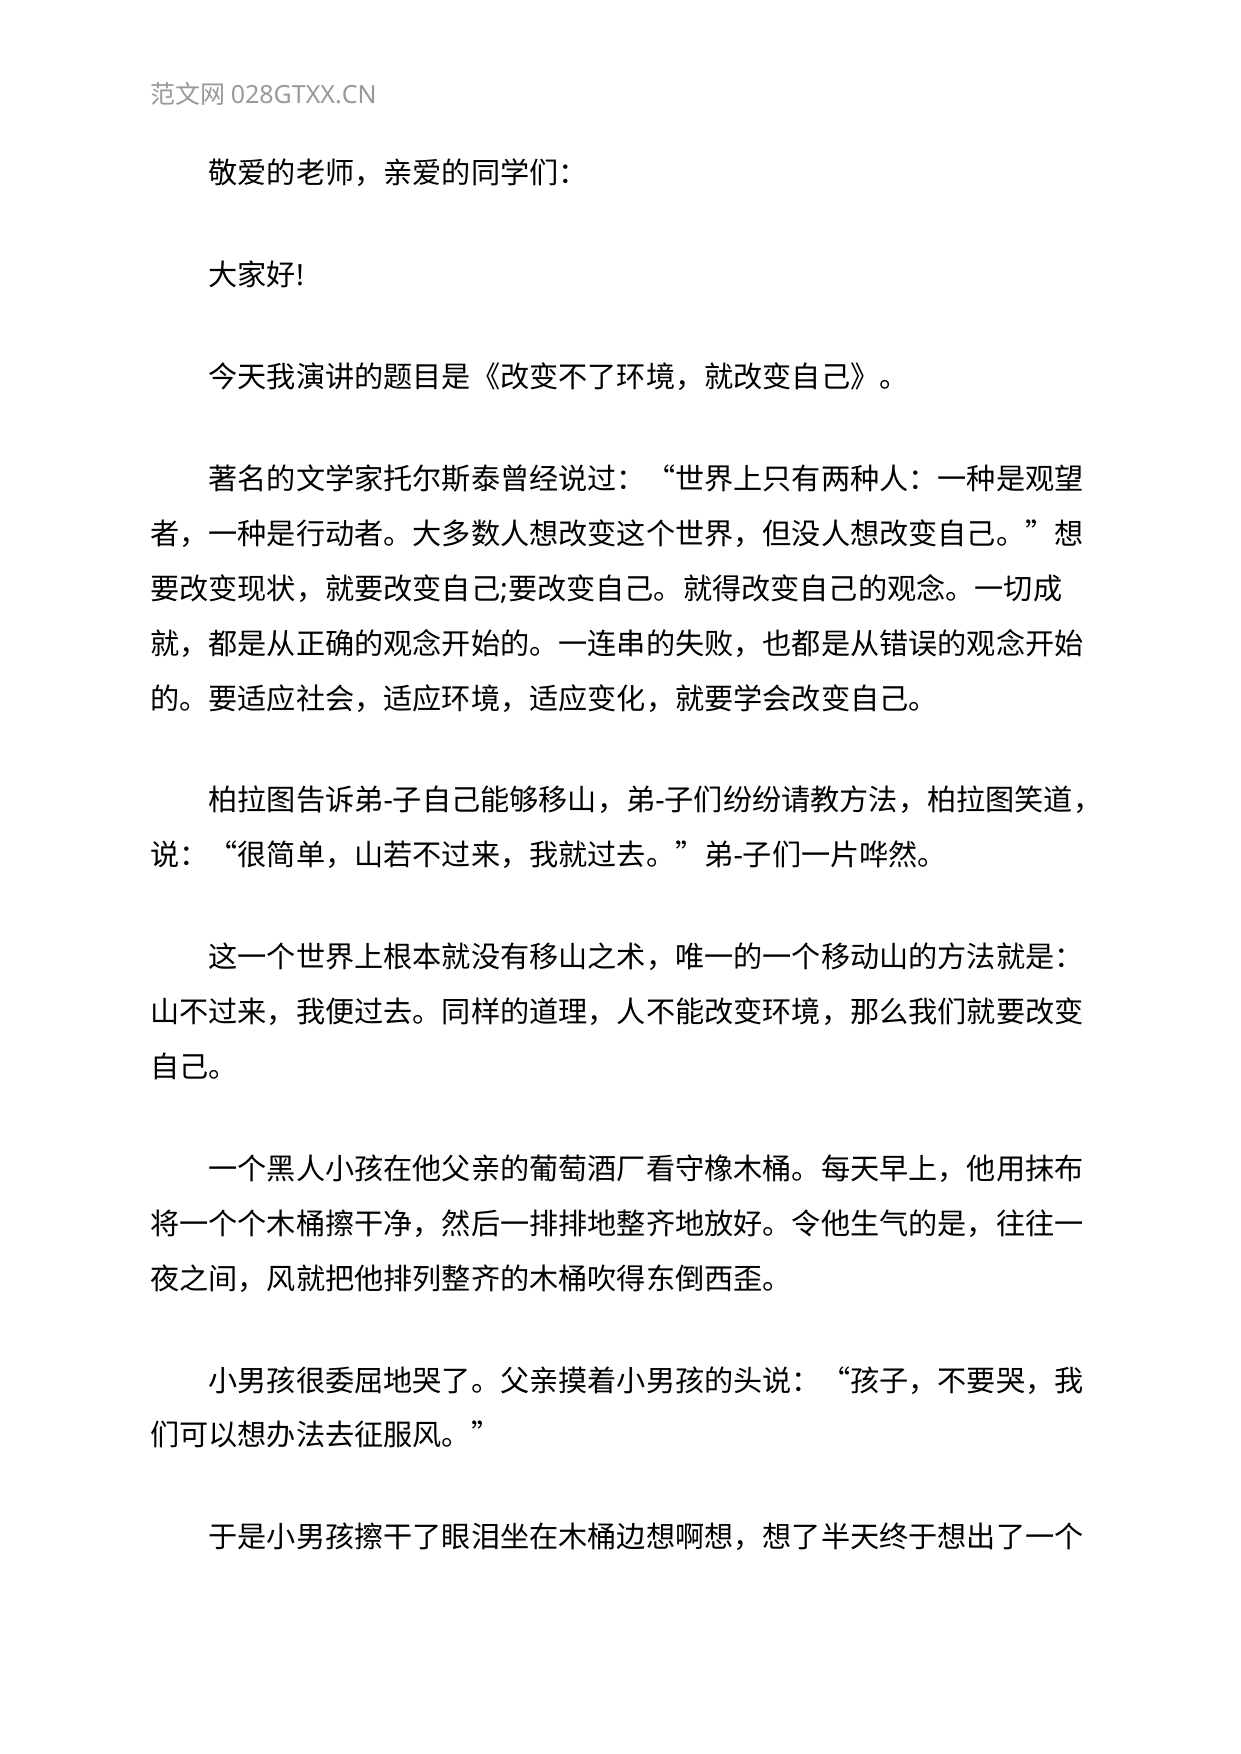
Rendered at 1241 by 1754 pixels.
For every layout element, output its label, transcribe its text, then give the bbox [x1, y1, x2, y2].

text 这一个世界上根本就没有移山之术，唯一的一个移动山的方法就是：山不过来，我便过去。同样的道理，人不能改变环境，那么我们就要改变自己。 [150, 934, 1090, 1086]
text 小男孩很委屈地哭了。父亲摸着小男孩的头说：“孩子，不要哭，我们可以想办法去征服风。” [150, 1357, 1090, 1454]
text 今天我演讲的题目是《改变不了环境，就改变自己》。 [150, 354, 1090, 396]
text 著名的文学家托尔斯泰曾经说过：“世界上只有两种人：一种是观望者，一种是行动者。大多数人想改变这个世界，但没人想改变自己。”想要改变现状，就要改变自己;要改变自己。就得改变自己的观念。一切成就，都是从正确的观念开始的。一连串的失败，也都是从错误的观念开始的。要适应社会，适应环境，适应变化，就要学会改变自己。 [150, 456, 1090, 717]
text 大家好! [150, 252, 1090, 294]
text 一个黑人小孩在他父亲的葡萄酒厂看守橡木桶。每天早上，他用抹布将一个个木桶擦干净，然后一排排地整齐地放好。令他生气的是，往往一夜之间，风就把他排列整齐的木桶吹得东倒西歪。 [150, 1146, 1090, 1298]
text 柏拉图告诉弟-子自己能够移山，弟-子们纷纷请教方法，柏拉图笑道，说：“很简单，山若不过来，我就过去。”弟-子们一片哗然。 [150, 777, 1090, 874]
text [150, 1514, 1090, 1556]
text 敬爱的老师，亲爱的同学们： [150, 150, 1090, 192]
